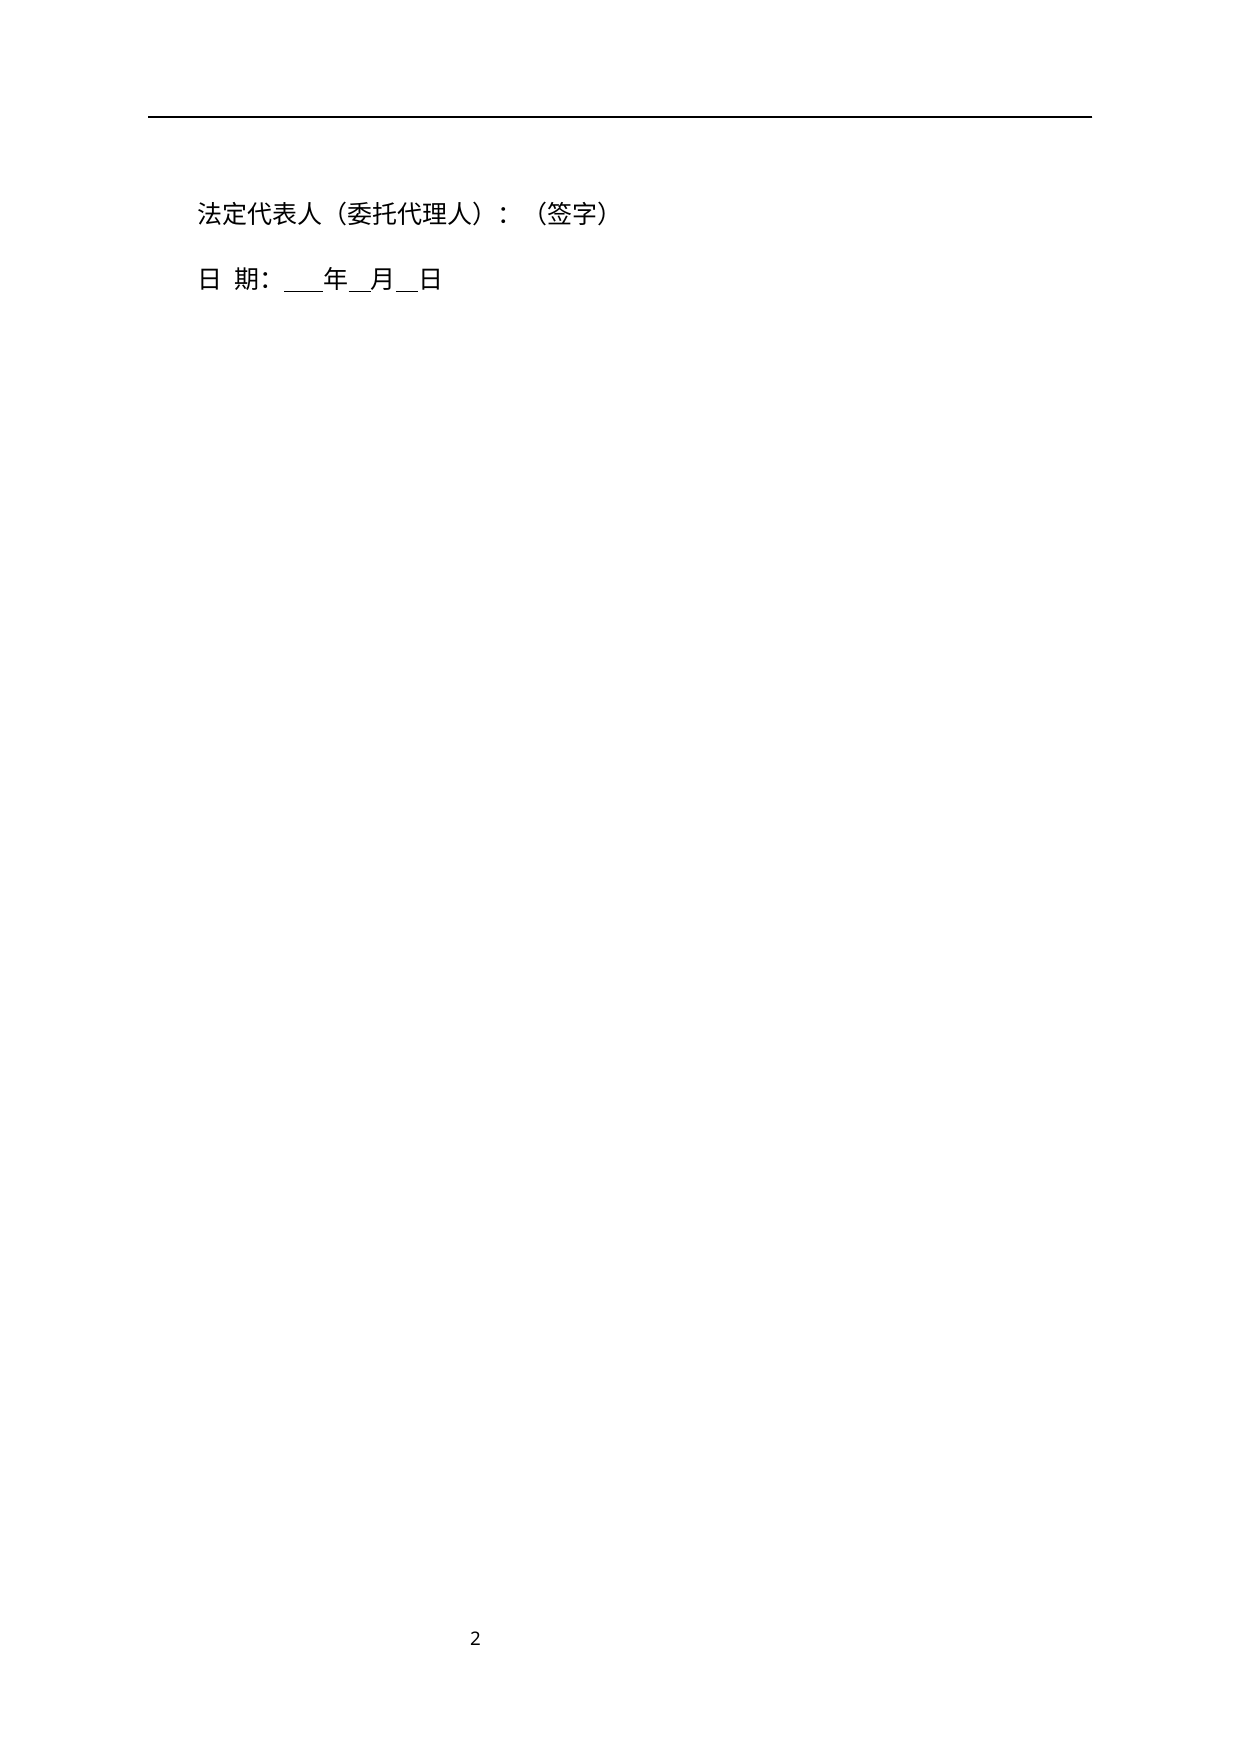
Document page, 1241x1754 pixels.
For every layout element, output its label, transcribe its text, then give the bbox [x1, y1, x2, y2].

text 法定代表人（委托代理人）：（签字） [148, 180, 1092, 245]
text 日 期： 年 月 日 [148, 245, 1092, 310]
